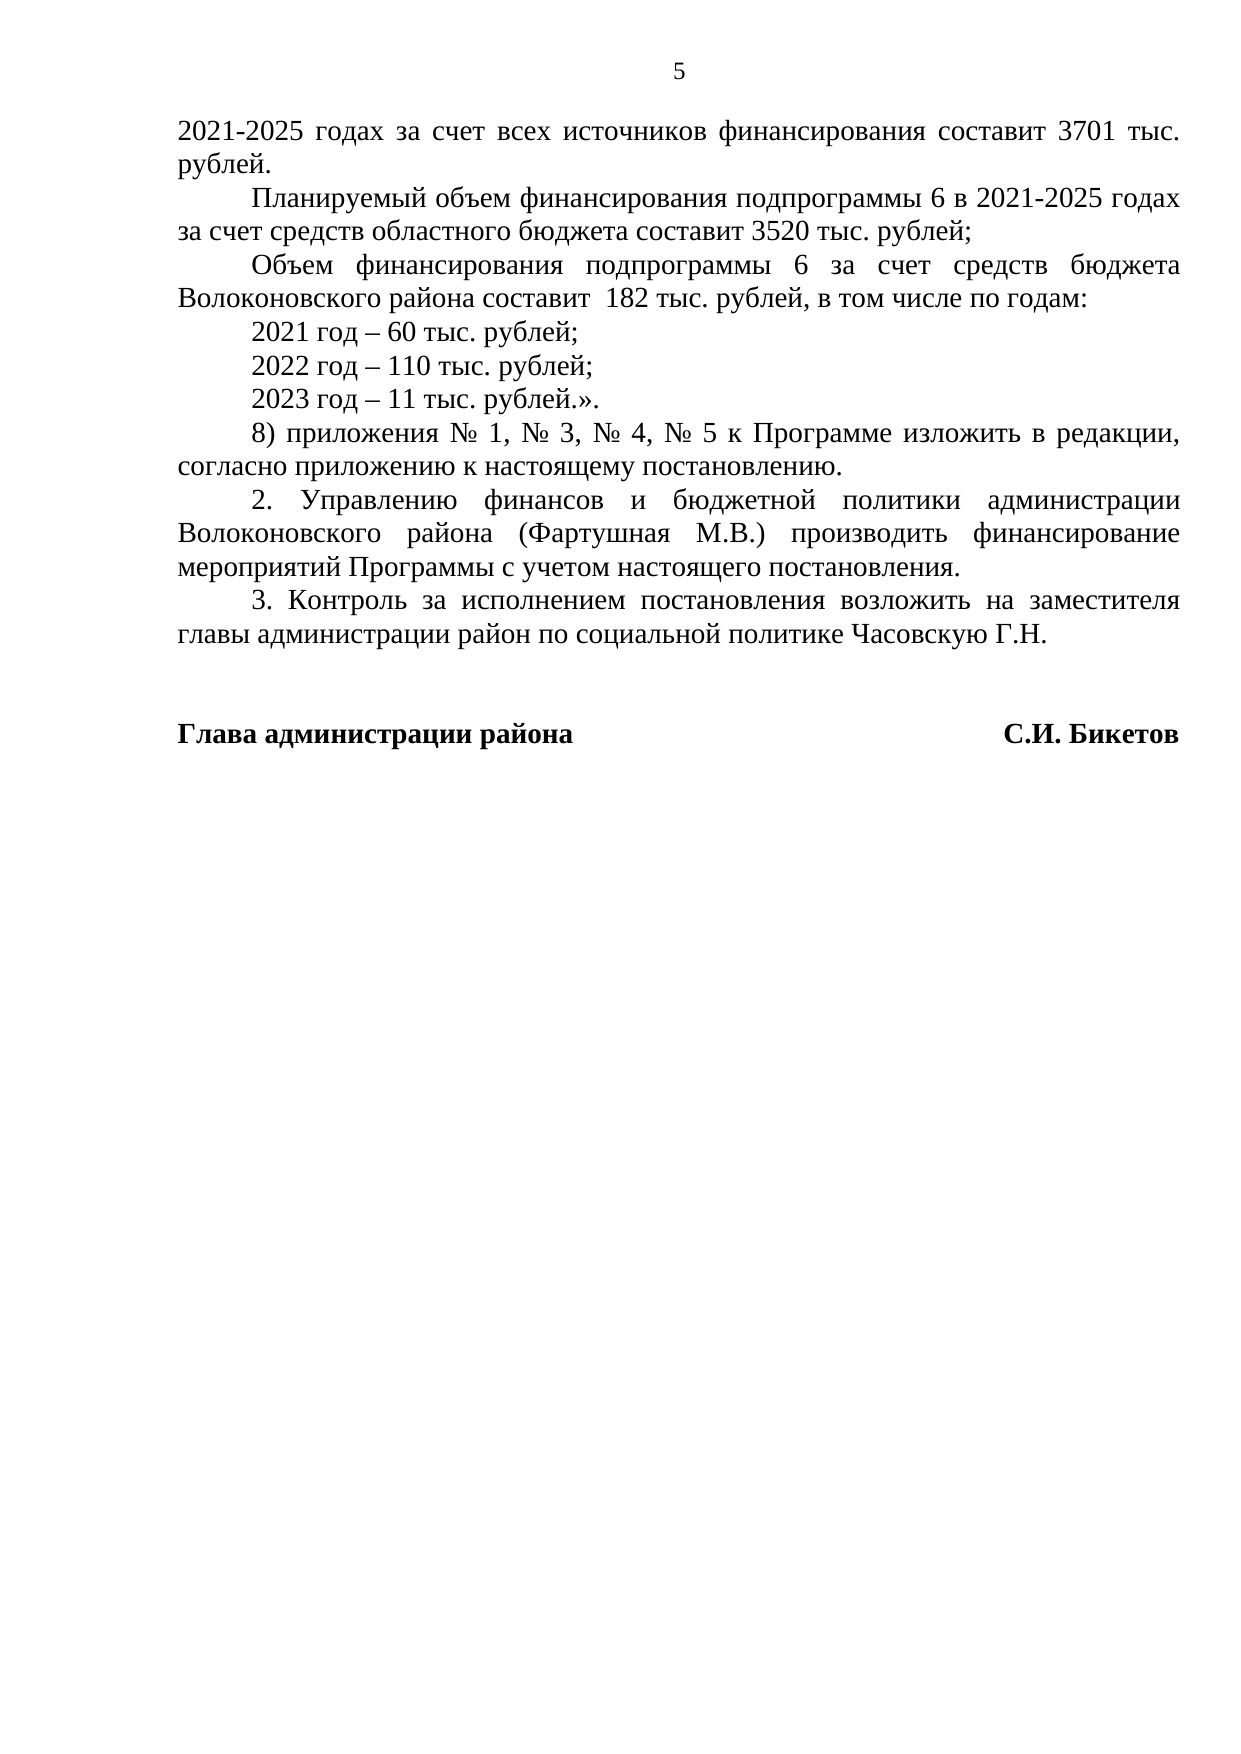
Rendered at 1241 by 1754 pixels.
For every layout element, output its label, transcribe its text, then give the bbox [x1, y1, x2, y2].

text Планируемый объем финансирования подпрограммы 6 в 2021-2025 годах за счет средств областного бюджета составит 3520 тыс. рублей; [177, 180, 1181, 247]
text Глава администрации района С.И. Бикетов [177, 717, 1181, 750]
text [177, 113, 1181, 180]
text Объем финансирования подпрограммы 6 за счет средств бюджета Волоконовского района составит 182 тыс. рублей, в том числе по годам: [177, 247, 1181, 314]
text 8) приложения № 1, № 3, № 4, № 5 к Программе изложить в редакции, согласно приложению к настоящему постановлению. [177, 415, 1181, 482]
text 3. Контроль за исполнением постановления возложить на заместителя главы администрации район по социальной политике Часовскую Г.Н. [177, 582, 1181, 649]
text 2023 год – 11 тыс. рублей.». [177, 381, 1181, 415]
text 2. Управлению финансов и бюджетной политики администрации Волоконовского района (Фартушная М.В.) производить финансирование мероприятий Программы с учетом настоящего постановления. [177, 482, 1181, 582]
text 2022 год – 110 тыс. рублей; [177, 348, 1181, 381]
text 2021 год – 60 тыс. рублей; [177, 314, 1181, 348]
